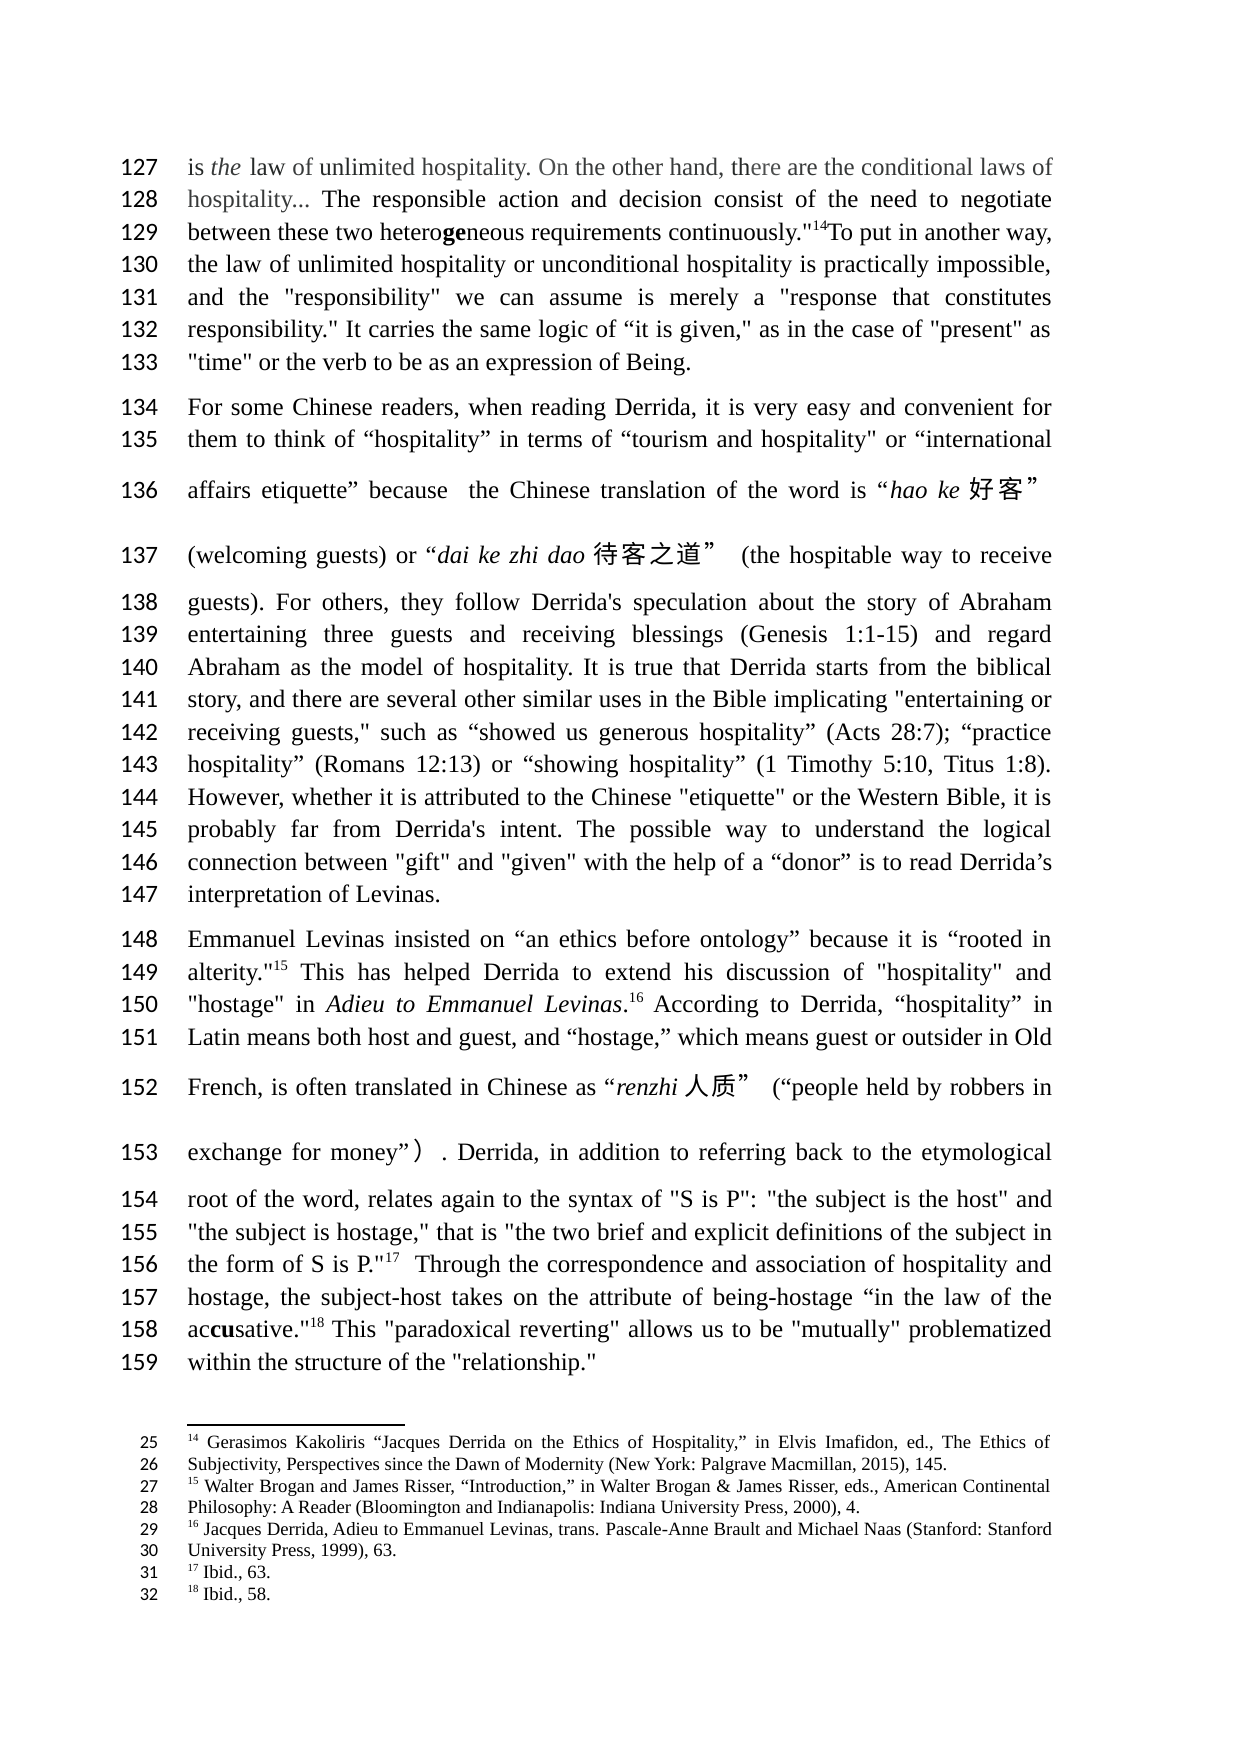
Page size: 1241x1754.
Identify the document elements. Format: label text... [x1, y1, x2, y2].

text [187, 150, 1053, 377]
text Emmanuel Levinas insisted on “an ethics before ontology” because it is “rooted in alterity." This has helped Derrida to extend his discussion of "hospitality" and "hostage" in Adieu to Emmanuel Levinas. According to Derrida, “hospitality” in Latin means both host and guest, and “hostage,” which means guest or outsider in Old French, is often translated in Chinese as “renzhi人质” (“people held by robbers in exchange for money”）. Derrida, in addition to referring back to the etymological root of the word, relates again to the syntax of "S is P": "the subject is the host" and "the subject is hostage," that is "the two brief and explicit definitions of the subject in the form of S is P." Through the correspondence and association of hospitality and hostage, the subject-host takes on the attribute of being-hostage “in the law of the accusative." This "paradoxical reverting" allows us to be "mutually" problematized within the structure of the "relationship." [187, 922, 1053, 1304]
text For some Chinese readers, when reading Derrida, it is very easy and convenient for them to think of “hospitality” in terms of “tourism and hospitality" or “international affairs etiquette” because the Chinese translation of the word is “hao ke好客” (welcoming guests) or “dai ke zhi dao待客之道” (the hospitable way to receive guests). For others, they follow Derrida's speculation about the story of Abraham entertaining three guests and receiving blessings (Genesis 1:1-15) and regard Abraham as the model of hospitality. It is true that Derrida starts from the biblical story, and there are several other similar uses in the Bible implicating "entertaining or receiving guests," such as “showed us generous hospitality” (Acts 28:7); “practice hospitality” (Romans 12:13) or “showing hospitality” (1 Timothy 5:10, Titus 1:8). However, whether it is attributed to the Chinese "etiquette" or the Western Bible, it is probably far from Derrida's intent. The possible way to understand the logical connection between "gift" and "given" with the help of a “donor” is to read Derrida’s interpretation of Levinas. [187, 390, 1053, 910]
text Emmanuel Levinas insisted on “an ethics before ontology” because it is “rooted in alterity." This has helped Derrida to extend his discussion of "hospitality" and "hostage" in Adieu to Emmanuel Levinas. According to Derrida, “hospitality” in Latin means both host and guest, and “hostage,” which means guest or outsider in Old French, is often translated in Chinese as “renzhi人质” (“people held by robbers in exchange for money”）. Derrida, in addition to referring back to the etymological root of the word, relates again to the syntax of "S is P": "the subject is the host" and "the subject is hostage," that is "the two brief and explicit definitions of the subject in the form of S is P." Through the correspondence and association of hospitality and hostage, the subject-host takes on the attribute of being-hostage “in the law of the accusative." This "paradoxical reverting" allows us to be "mutually" problematized within the structure of the "relationship." [187, 1305, 1053, 1377]
